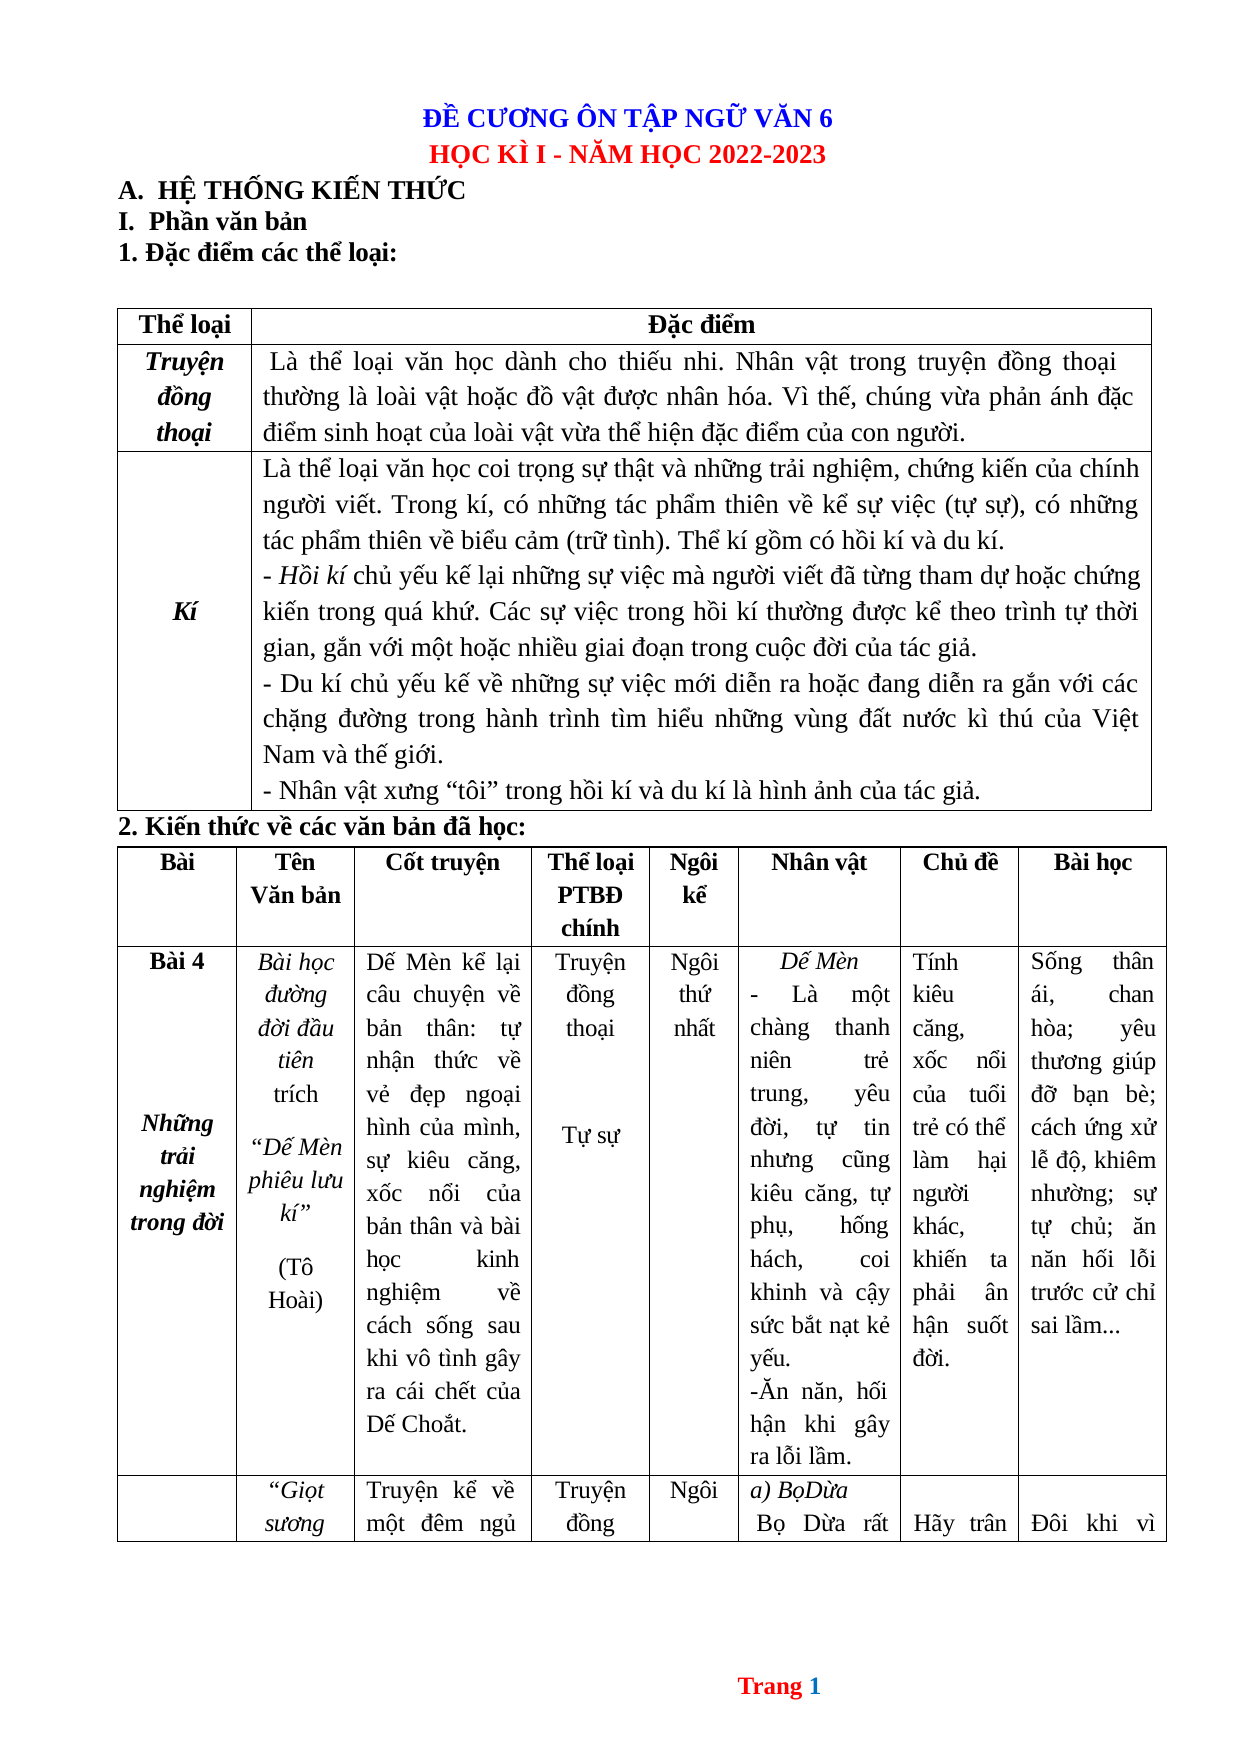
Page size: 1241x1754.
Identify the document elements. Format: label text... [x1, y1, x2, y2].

text I. Phần văn bản [118, 205, 1178, 236]
table_cell Truyện đồng [532, 1476, 649, 1541]
table_header Tên Văn bản [237, 848, 354, 946]
table_cell [118, 1476, 236, 1541]
table_cell “Giọt sương [237, 1476, 354, 1541]
table_header Đặc điểm [252, 309, 1151, 344]
text A. HỆ THỐNG KIẾN THỨC [118, 174, 1178, 205]
table_header Bài [118, 848, 236, 946]
table_cell a) BọDừa Bọ Dừa rất [739, 1476, 900, 1541]
table_cell Bài 4 Những trải nghiệm trong đời [118, 947, 236, 1474]
table_cell Kí [118, 452, 251, 809]
table_header Bài học [1019, 848, 1166, 946]
table_header Chủ đề [901, 848, 1018, 946]
table_cell Hãy trân [901, 1476, 1018, 1541]
table_header Nhân vật [739, 848, 900, 946]
table_cell Dế Mèn - Là một chàng thanh niên trẻ trung, yêu đời, tự tin nhưng cũng kiêu căng, tự phụ, hống hách, coi khinh và cậy sức bắt nạt kẻ yếu. -Ăn năn, hối hận khi gây ra lỗi lầm. [739, 947, 900, 1474]
table_header Thể loại [118, 309, 251, 344]
table_cell Ngôi thứ nhất [650, 947, 738, 1474]
table_cell Truyện kể về một đêm ngủ [355, 1476, 531, 1541]
table_cell Tính kiêu căng, xốc nổi của tuổi trẻ có thể làm hại người khác, khiến ta phải ân hận suốt đời. [901, 947, 1018, 1474]
text ĐỀ CƯƠNG ÔN TẬP NGỮ VĂN 6 HỌC KÌ I - NĂM HỌC 2022-2023 [422, 102, 887, 169]
table_cell Bài học đường đời đầu tiên trích “Dế Mèn phiêu lưu kí” (Tô Hoài) [237, 947, 354, 1474]
table_cell Ngôi [650, 1476, 738, 1541]
table_header Thể loại PTBĐ chính [532, 848, 649, 946]
table_cell Là thể loại văn học dành cho thiếu nhi. Nhân vật trong truyện đồng thoại thường là loài vật hoặc đồ vật được nhân hóa. Vì thế, chúng vừa phản ánh đặc điểm sinh hoạt của loài vật vừa thể hiện đặc điểm của con người. [252, 345, 1151, 451]
table_cell Dế Mèn kể lại câu chuyện về bản thân: tự nhận thức về vẻ đẹp ngoại hình của mình, sự kiêu căng, xốc nổi của bản thân và bài học kinh nghiệm về cách sống sau khi vô tình gây ra cái chết của Dế Choắt. [355, 947, 531, 1474]
table_cell Là thể loại văn học coi trọng sự thật và những trải nghiệm, chứng kiến của chính người viết. Trong kí, có những tác phẩm thiên về kể sự việc (tự sự), có những tác phẩm thiên về biểu cảm (trữ tình). Thể kí gồm có hồi kí và du kí. - Hồi kí chủ yếu kế lại những sự việc mà người viết đã từng tham dự hoặc chứng kiến trong quá khứ. Các sự việc trong hồi kí thường được kể theo trình tự thời gian, gắn với một hoặc nhiều giai đoạn trong cuộc đời của tác giả. - Du kí chủ yếu kế về những sự việc mới diễn ra hoặc đang diễn ra gắn với các chặng đường trong hành trình tìm hiểu những vùng đất nước kì thú của Việt Nam và thế giới. - Nhân vật xưng “tôi” trong hồi kí và du kí là hình ảnh của tác giả. [252, 452, 1151, 809]
table_cell Đôi khi vì [1019, 1476, 1166, 1541]
table_cell Truyện đồng thoại [118, 345, 251, 451]
table_cell Truyện đồng thoại Tự sự [532, 947, 649, 1474]
table_header Cốt truyện [355, 848, 531, 946]
text 2. Kiến thức về các văn bản đã học: [118, 811, 1178, 842]
text 1. Đặc điểm các thể loại: [118, 236, 1178, 267]
table_header Ngôi kể [650, 848, 738, 946]
table_cell Sống thân ái, chan hòa; yêu thương giúp đỡ bạn bè; cách ứng xử lễ độ, khiêm nhường; sự tự chủ; ăn năn hối lỗi trước cử chỉ sai lầm... [1019, 947, 1166, 1474]
